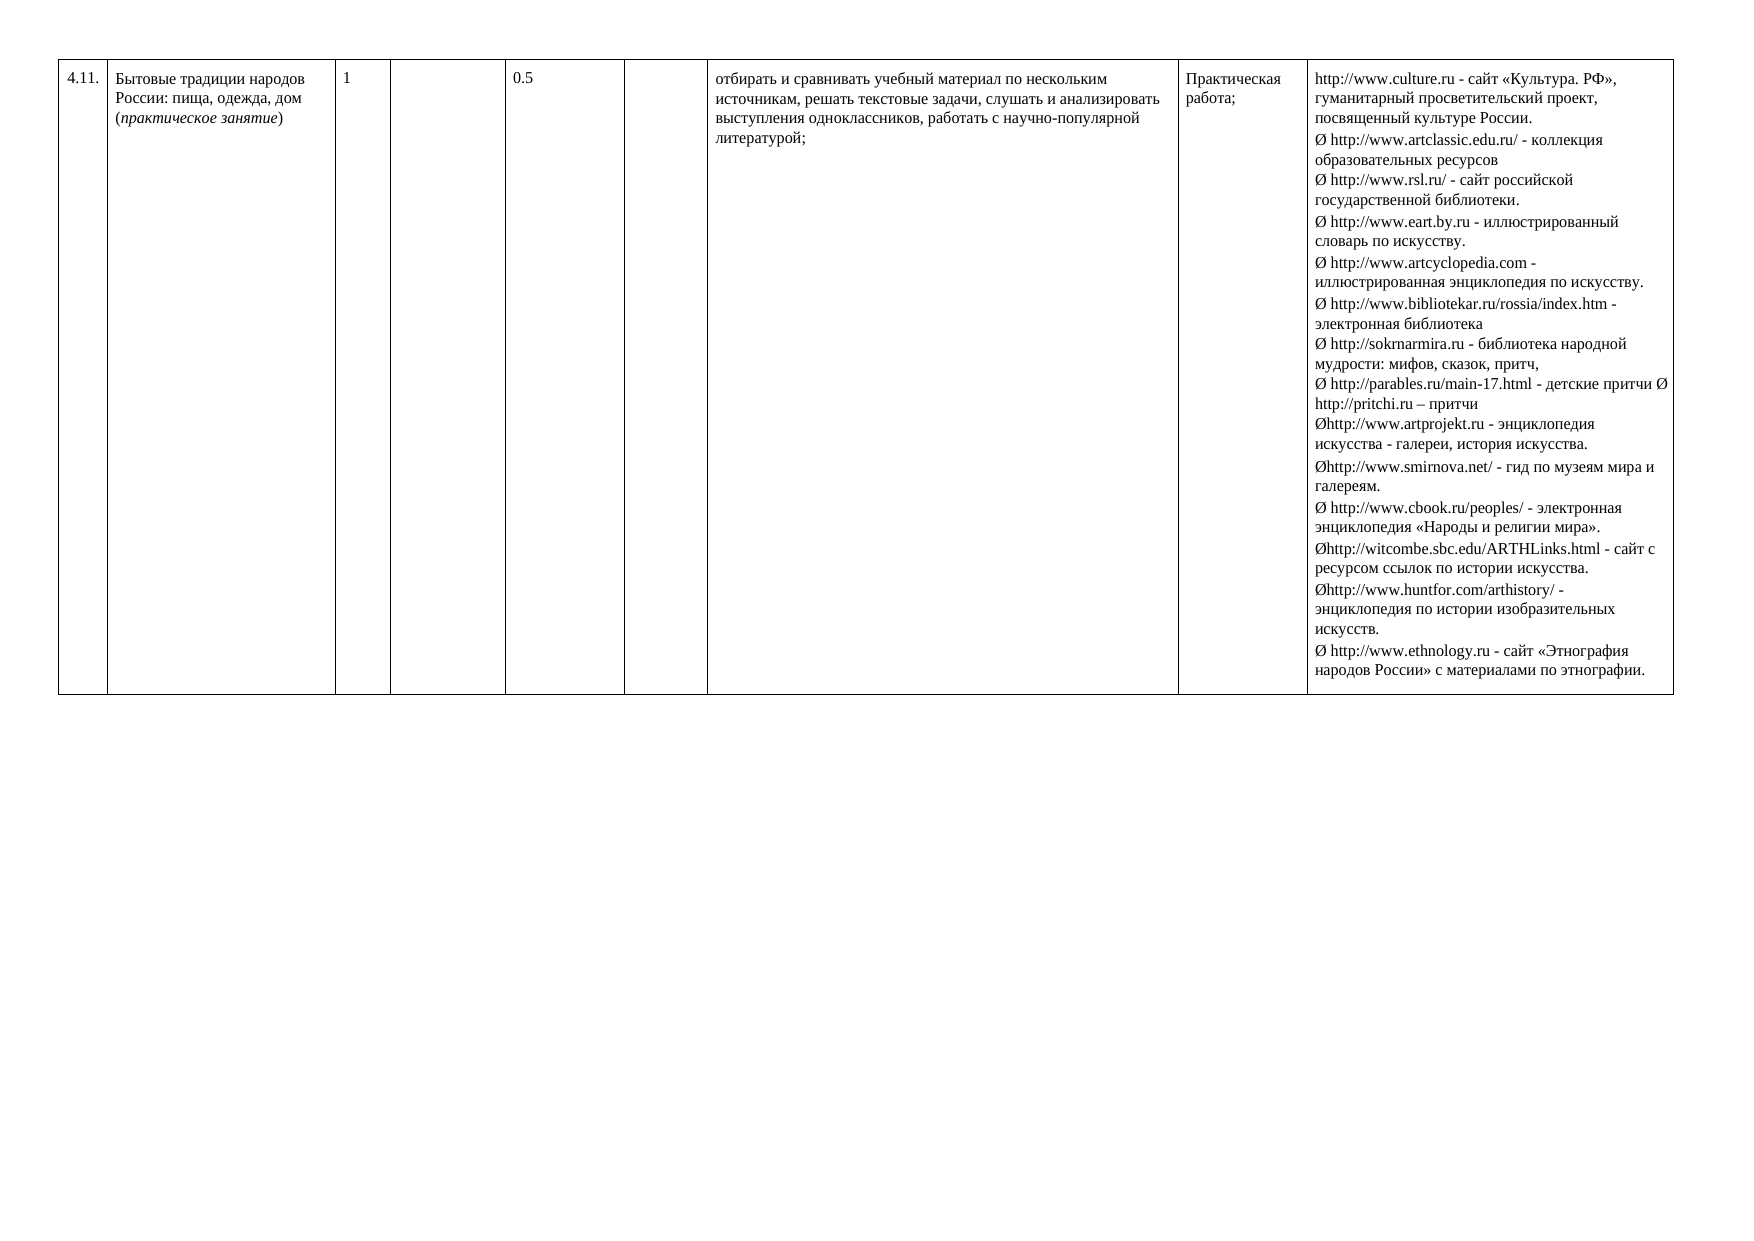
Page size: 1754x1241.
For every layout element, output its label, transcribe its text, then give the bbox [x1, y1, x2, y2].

table_header 0.5 [506, 60, 624, 694]
table_header Бытовые традиции народов России: пища, одежда, дом (практическое занятие) [108, 60, 335, 694]
table_header 4.11. [59, 60, 107, 694]
table_header [391, 60, 505, 694]
table_header [625, 60, 707, 694]
table_header Практическая работа; [1179, 60, 1307, 694]
table_header http://www.culture.ru - сайт «Культура. РФ», гуманитарный просветительский проект, посвященный культуре России. Ø http://www.artclassic.edu.ru/ - коллекция образовательных ресурсов Ø http://www.rsl.ru/ - сайт российской государственной библиотеки. Ø http://www.eart.by.ru - иллюстрированный словарь по искусству. Ø http://www.artcyclopedia.com - иллюстрированная энциклопедия по искусству. Ø http://www.bibliotekar.ru/rossia/index.htm - электронная библиотека Ø http://sokrnarmira.ru - библиотека народной мудрости: мифов, сказок, притч, Ø http://parables.ru/main-17.html - детские притчи Ø http://pritchi.ru – притчи Øhttp://www.artprojekt.ru - энциклопедия искусства - галереи, история искусства. Øhttp://www.smirnova.net/ - гид по музеям мира и галереям. Ø http://www.cbook.ru/peoples/ - электронная энциклопедия «Народы и религии мира». Øhttp://witcombe.sbc.edu/ARTHLinks.html - сайт с ресурсом ссылок по истории искусства. Øhttp://www.huntfor.com/arthistory/ - энциклопедия по истории изобразительных искусств. Ø http://www.ethnology.ru - сайт «Этнография народов России» с материалами по этнографии. [1308, 60, 1673, 694]
table_header отбирать и сравнивать учебный материал по нескольким источникам, решать текстовые задачи, слушать и анализировать выступления одноклассников, работать с научно-популярной литературой; [708, 60, 1178, 694]
table_header 1 [336, 60, 390, 694]
